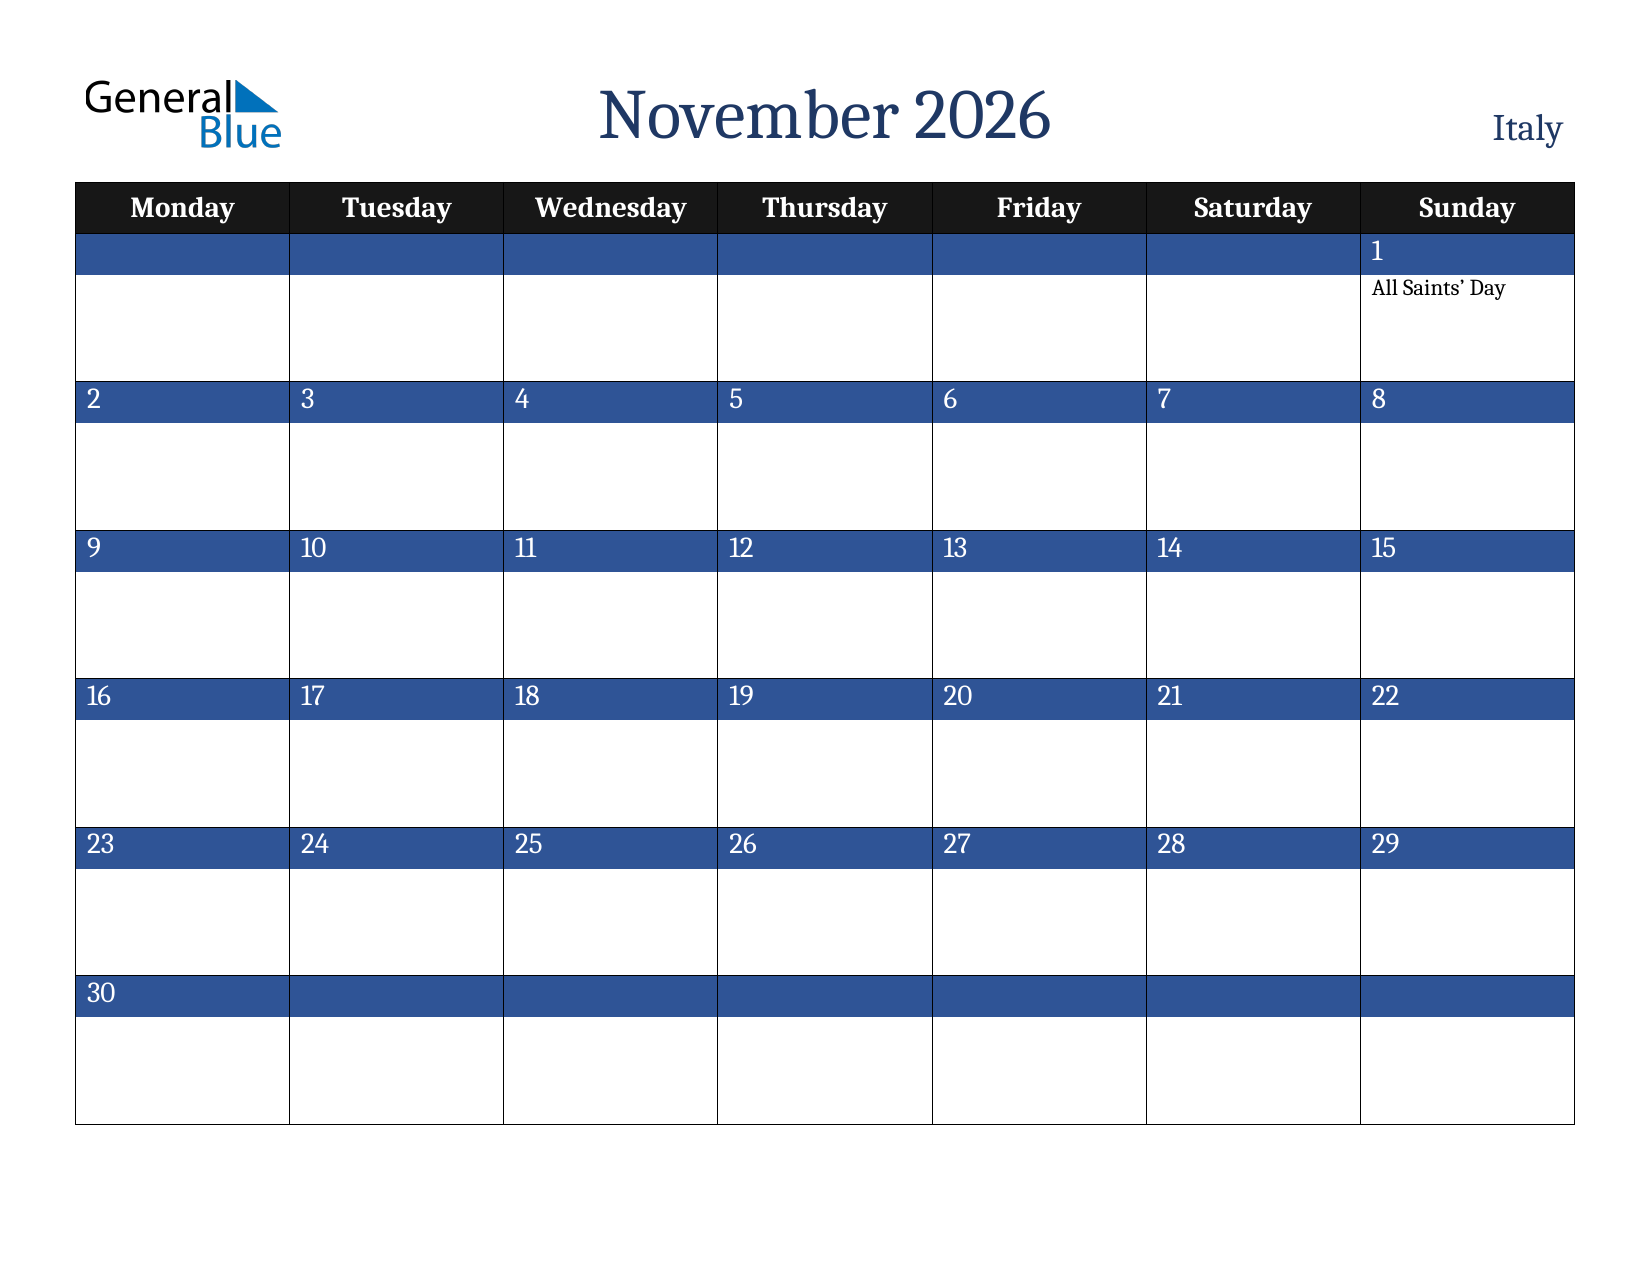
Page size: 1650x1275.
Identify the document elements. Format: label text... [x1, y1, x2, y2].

table_cell 23 [76, 828, 289, 869]
table_cell [76, 572, 289, 678]
table_cell Thursday [718, 183, 932, 233]
table_cell 2 [76, 382, 289, 423]
table_cell Sunday [1361, 183, 1574, 233]
table_cell 17 [290, 679, 503, 720]
table_cell [290, 234, 503, 275]
table_cell All Saints’ Day [1361, 275, 1574, 381]
table_cell 8 [1361, 382, 1574, 423]
table_cell [290, 275, 503, 381]
table_cell [504, 869, 717, 975]
table_cell [504, 1017, 717, 1123]
table_cell [290, 869, 503, 975]
table_cell [1147, 423, 1360, 530]
table_cell [718, 869, 932, 975]
table_cell 6 [933, 382, 1146, 423]
table_cell [290, 720, 503, 827]
table_cell 16 [76, 679, 289, 720]
table_cell [1147, 275, 1360, 381]
table_cell [76, 1017, 289, 1123]
table_cell [933, 976, 1146, 1017]
table_cell Monday [76, 183, 289, 233]
table_cell [933, 1017, 1146, 1123]
table_cell 25 [504, 828, 717, 869]
table_cell [1147, 720, 1360, 827]
table_cell 26 [718, 828, 932, 869]
table_cell 13 [933, 531, 1146, 572]
table_cell 11 [504, 531, 717, 572]
table_cell 24 [290, 828, 503, 869]
table_cell [76, 869, 289, 975]
table_cell 10 [290, 531, 503, 572]
table_cell [1361, 423, 1574, 530]
table_header Italy [1146, 75, 1574, 182]
table_cell 1 [1361, 234, 1574, 275]
table_cell 22 [1361, 679, 1574, 720]
table_cell Friday [933, 183, 1146, 233]
table_cell [504, 275, 717, 381]
table_cell 5 [718, 382, 932, 423]
table_cell [1147, 1017, 1360, 1123]
table_cell [290, 1017, 503, 1123]
table_cell 15 [1361, 531, 1574, 572]
table_cell [1361, 1017, 1574, 1123]
table_cell [76, 423, 289, 530]
table_cell [933, 234, 1146, 275]
table_cell [933, 275, 1146, 381]
table_cell [504, 976, 717, 1017]
table_cell 14 [1147, 531, 1360, 572]
table_cell [1361, 572, 1574, 678]
table_cell 28 [1147, 828, 1360, 869]
table_cell 9 [76, 531, 289, 572]
table_header November 2026 [504, 75, 1146, 182]
table_cell [1361, 720, 1574, 827]
table_cell 4 [504, 382, 717, 423]
table_cell [933, 869, 1146, 975]
table_cell 19 [718, 679, 932, 720]
table_cell [290, 572, 503, 678]
table_cell [933, 720, 1146, 827]
table_header [76, 75, 503, 182]
table_cell [1147, 869, 1360, 975]
picture [86, 80, 281, 148]
table_cell 7 [1147, 382, 1360, 423]
table_cell [718, 1017, 932, 1123]
table_cell [718, 720, 932, 827]
table_cell [718, 572, 932, 678]
table_cell 20 [933, 679, 1146, 720]
table_cell [504, 423, 717, 530]
table_cell [718, 423, 932, 530]
table_cell [76, 720, 289, 827]
table_cell 30 [76, 976, 289, 1017]
table_cell [1361, 976, 1574, 1017]
table_cell 12 [718, 531, 932, 572]
table_cell [290, 423, 503, 530]
table_cell 29 [1361, 828, 1574, 869]
table_cell 18 [504, 679, 717, 720]
table_cell Wednesday [504, 183, 717, 233]
table_cell [504, 234, 717, 275]
table_cell [76, 234, 289, 275]
table_cell [504, 720, 717, 827]
table_cell [718, 976, 932, 1017]
table_cell [76, 275, 289, 381]
table_cell [933, 423, 1146, 530]
table_cell Saturday [1147, 183, 1360, 233]
table_cell [290, 976, 503, 1017]
table_cell [504, 572, 717, 678]
table_cell [1147, 572, 1360, 678]
table_cell Tuesday [290, 183, 503, 233]
table_cell [1147, 234, 1360, 275]
table_cell 21 [1147, 679, 1360, 720]
table_cell [718, 234, 932, 275]
table_cell 3 [290, 382, 503, 423]
table_cell [933, 572, 1146, 678]
table_cell 27 [933, 828, 1146, 869]
table_cell [1361, 869, 1574, 975]
table_cell [1147, 976, 1360, 1017]
table_cell [718, 275, 932, 381]
